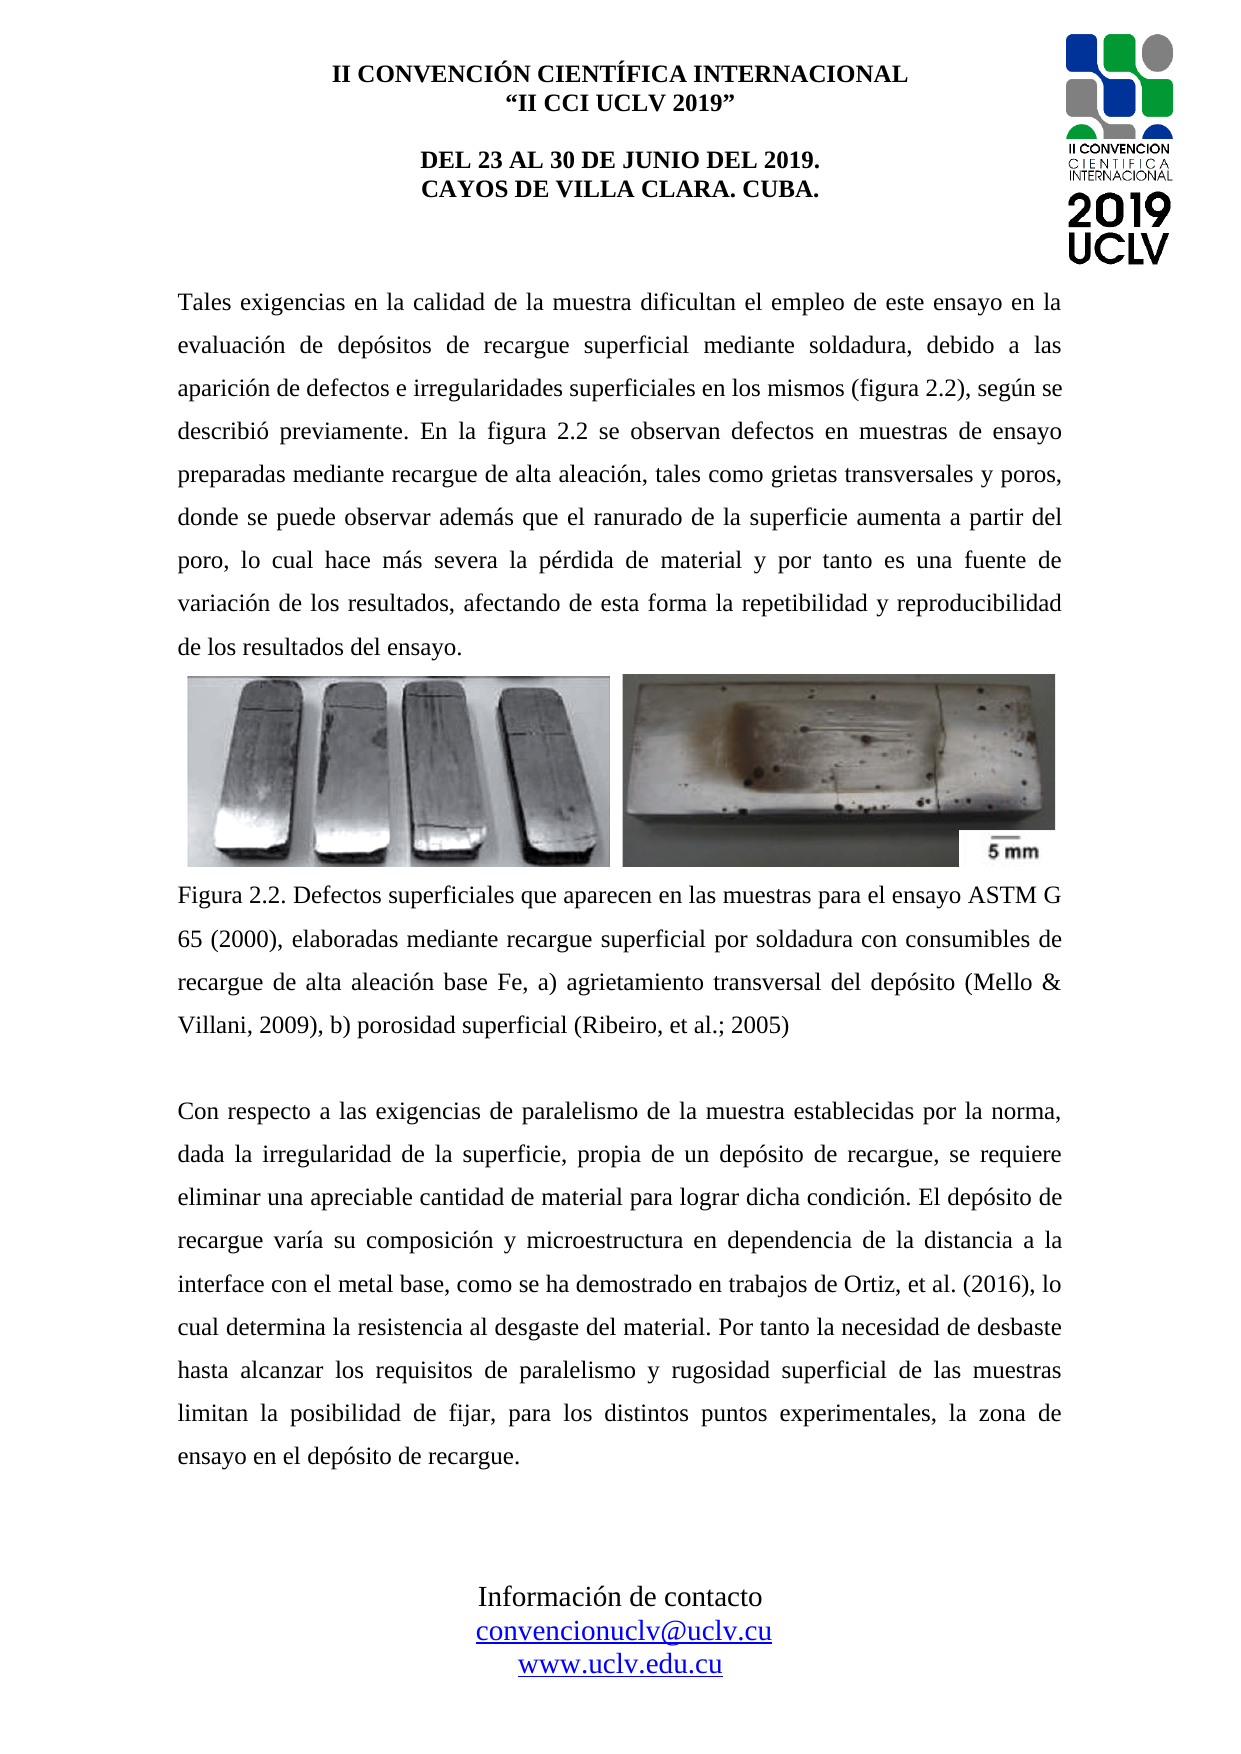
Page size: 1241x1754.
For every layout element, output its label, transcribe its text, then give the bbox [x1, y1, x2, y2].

text Con respecto a las exigencias de paralelismo de la muestra establecidas por la norma, dada la irregularidad de la superficie, propia de un depósito de recargue, se requiere eliminar una apreciable cantidad de material para lograr dicha condición. El depósito de recargue varía su composición y microestructura en dependencia de la distancia a la interface con el metal base, como se ha demostrado en trabajos de Ortiz, et al. (2016), lo cual determina la resistencia al desgaste del material. Por tanto la necesidad de desbaste hasta alcanzar los requisitos de paralelismo y rugosidad superficial de las muestras limitan la posibilidad de fijar, para los distintos puntos experimentales, la zona de ensayo en el depósito de recargue. [177, 1096, 1063, 1470]
text Tales exigencias en la calidad de la muestra dificultan el empleo de este ensayo en la evaluación de depósitos de recargue superficial mediante soldadura, debido a las aparición de defectos e irregularidades superficiales en los mismos (figura 2.2), según se describió previamente. En la figura 2.2 se observan defectos en muestras de ensayo preparadas mediante recargue de alta aleación, tales como grietas transversales y poros, donde se puede observar además que el ranurado de la superficie aumenta a partir del poro, lo cual hace más severa la pérdida de material y por tanto es una fuente de variación de los resultados, afectando de esta forma la repetibilidad y reproducibilidad de los resultados del ensayo. [177, 287, 1063, 660]
text Figura 2.2. Defectos superficiales que aparecen en las muestras para el ensayo ASTM G 65 (2000), elaboradas mediante recargue superficial por soldadura con consumibles de recargue de alta aleación base Fe, a) agrietamiento transversal del depósito (Mello & Villani, 2009), b) porosidad superficial (Ribeiro, et al.; 2005) [177, 881, 1063, 1039]
picture [1061, 31, 1182, 274]
picture [622, 674, 1056, 867]
